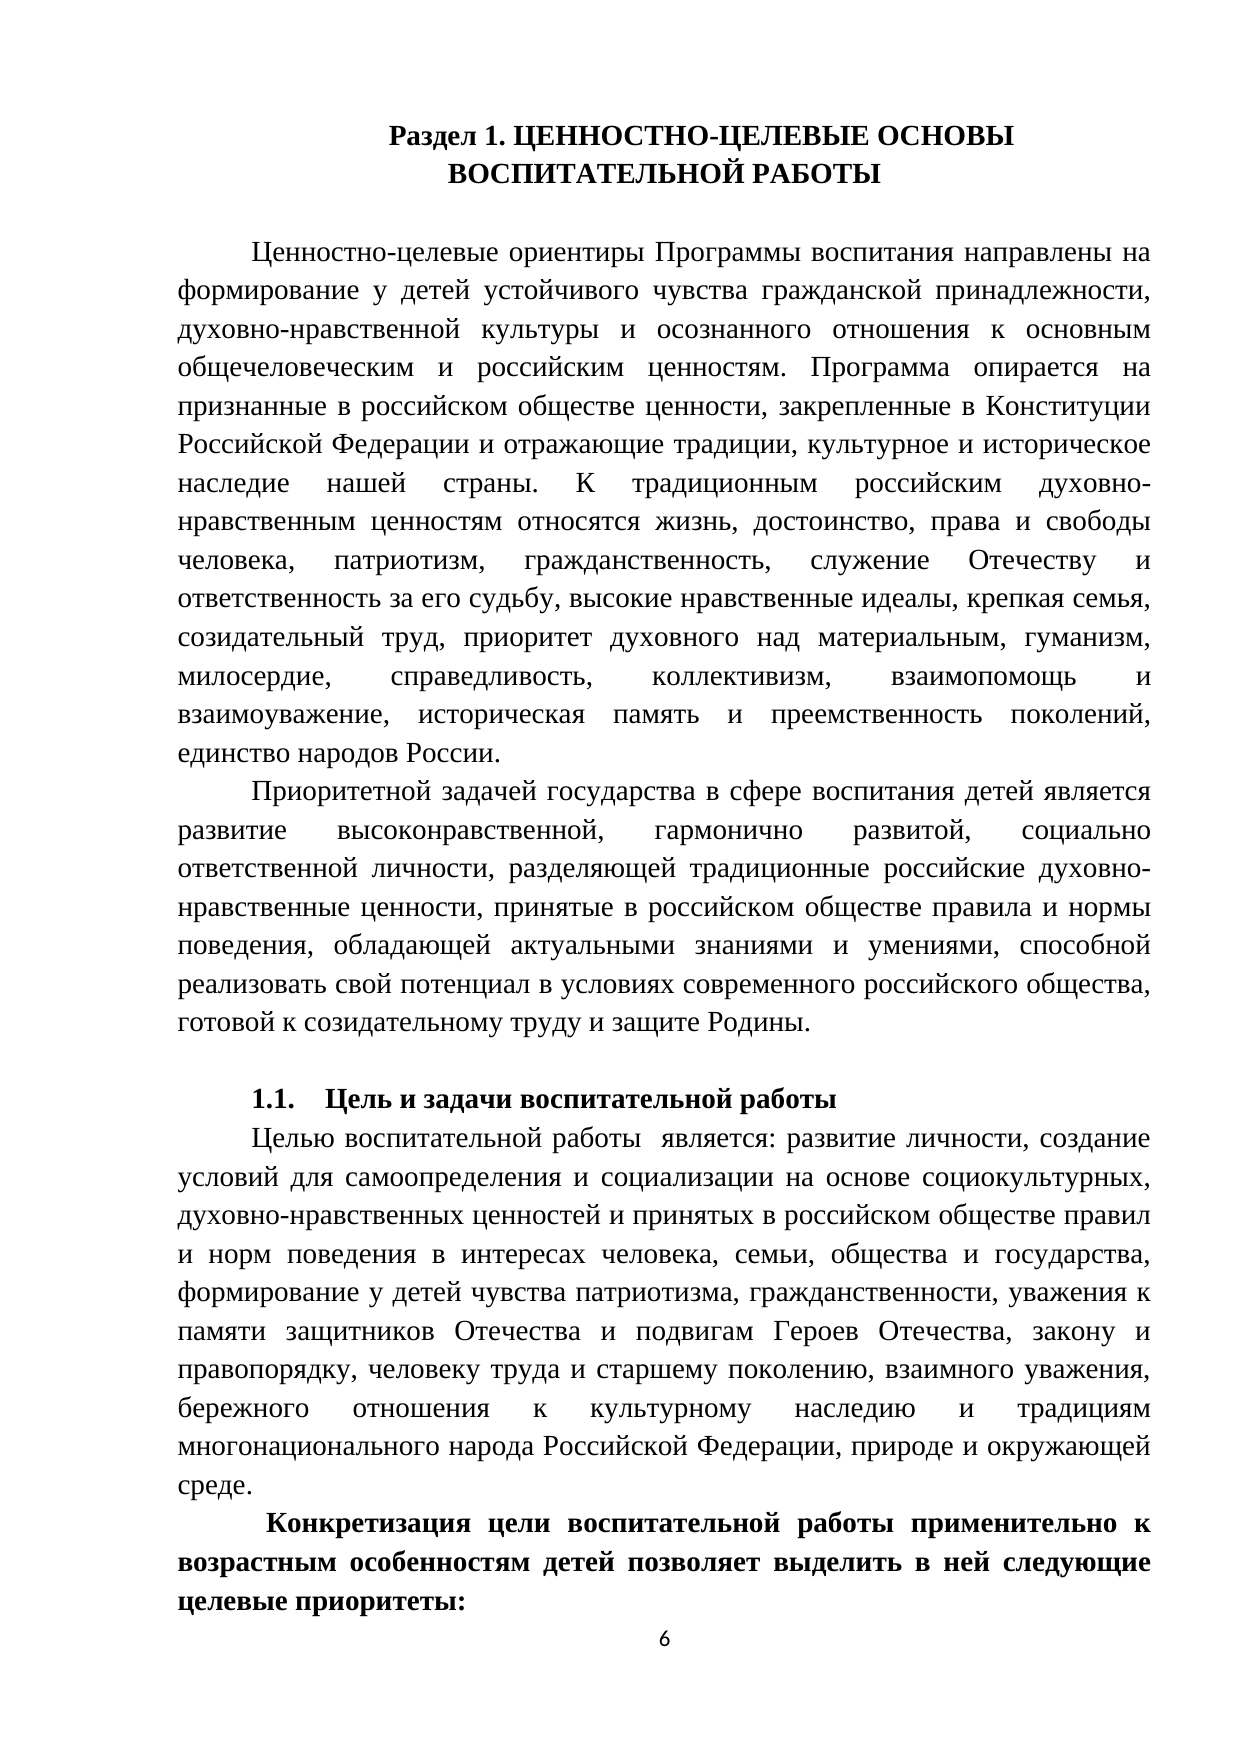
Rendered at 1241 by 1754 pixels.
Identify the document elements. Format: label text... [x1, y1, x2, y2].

list Ценностно-целевые ориентиры Программы воспитания направлены на формирование у детей устойчивого чувства гражданской принадлежности, духовно-нравственной культуры и осознанного отношения к основным общечеловеческим и российским ценностям. Программа опирается на признанные в российском обществе ценности, закрепленные в Конституции Российской Федерации и отражающие традиции, культурное и историческое наследие нашей страны. К традиционным российским духовно-нравственным ценностям относятся жизнь, достоинство, права и свободы человека, патриотизм, гражданственность, служение Отечеству и ответственность за его судьбу, высокие нравственные идеалы, крепкая семья, созидательный труд, приоритет духовного над материальным, гуманизм, милосердие, справедливость, коллективизм, взаимопомощь и взаимоуважение, историческая память и преемственность поколений, единство народов России. [177, 234, 1152, 768]
list Цель и задачи воспитательной работы [177, 1082, 1152, 1115]
list Приоритетной задачей государства в сфере воспитания детей является развитие высоконравственной, гармонично развитой, социально ответственной личности, разделяющей традиционные российские духовно-нравственные ценности, принятые в российском обществе правила и нормы поведения, обладающей актуальными знаниями и умениями, способной реализовать свой потенциал в условиях современного российского общества, готовой к созидательному труду и защите Родины. [177, 773, 1152, 1038]
list Раздел 1. ЦЕННОСТНО-ЦЕЛЕВЫЕ ОСНОВЫ ВОСПИТАТЕЛЬНОЙ РАБОТЫ [177, 118, 1152, 190]
text Целью воспитательной работы является: развитие личности, создание условий для самоопределения и социализации на основе социокультурных, духовно-нравственных ценностей и принятых в российском обществе правил и норм поведения в интересах человека, семьи, общества и государства, формирование у детей чувства патриотизма, гражданственности, уважения к памяти защитников Отечества и подвигам Героев Отечества, закону и правопорядку, человеку труда и старшему поколению, взаимного уважения, бережного отношения к культурному наследию и традициям многонационального народа Российской Федерации, природе и окружающей среде. [177, 1120, 1152, 1501]
text Конкретизация цели воспитательной работы применительно к возрастным особенностям детей позволяет выделить в ней следующие целевые приоритеты: [177, 1506, 1152, 1616]
